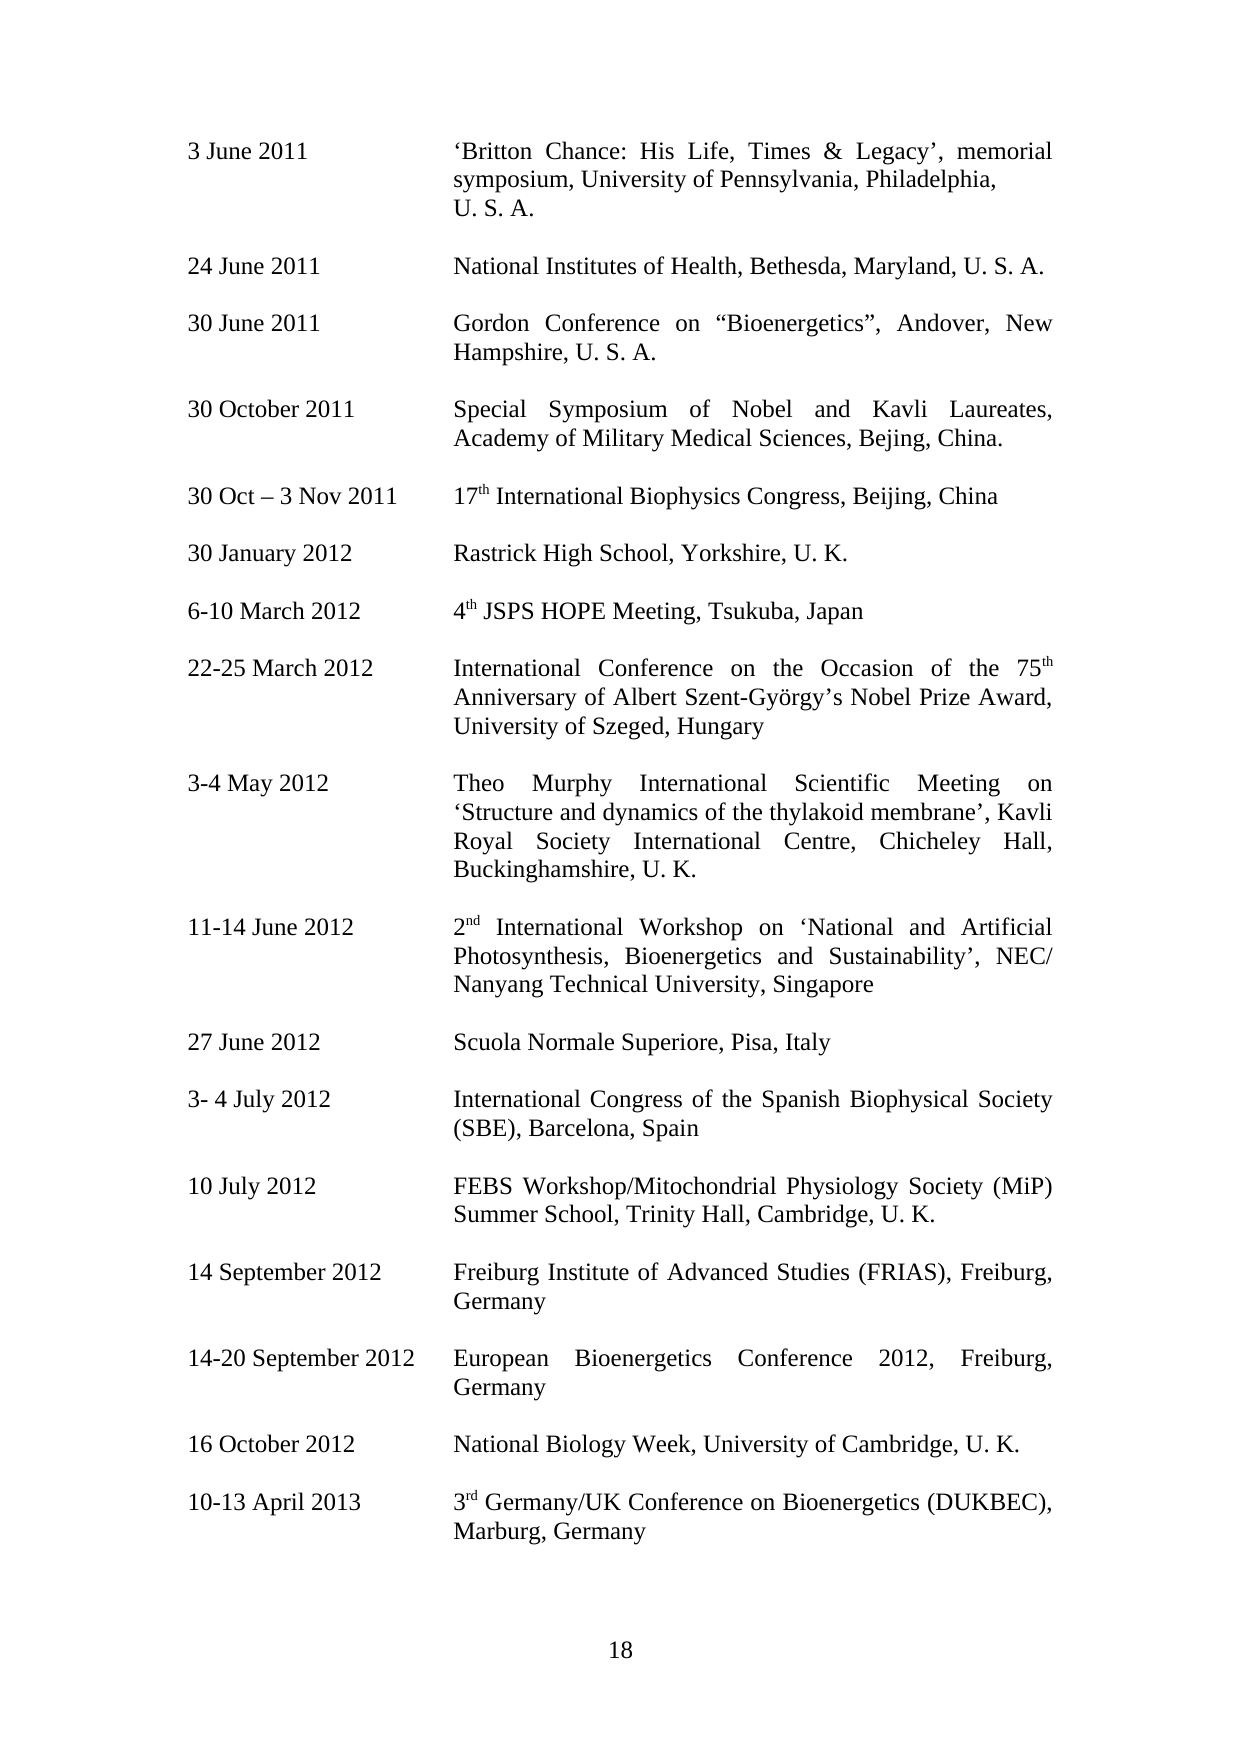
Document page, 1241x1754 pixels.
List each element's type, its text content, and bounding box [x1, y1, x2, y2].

text 6-10 March 2012 4th JSPS HOPE Meeting, Tsukuba, Japan [187, 596, 1053, 624]
text 22-25 March 2012 International Conference on the Occasion of the 75th Anniversary of Albert Szent-György’s Nobel Prize Award, University of Szeged, Hungary [187, 653, 1053, 739]
text 14-20 September 2012 European Bioenergetics Conference 2012, Freiburg, Germany [187, 1343, 1053, 1401]
text 30 January 2012 Rastrick High School, Yorkshire, U. K. [187, 538, 1053, 567]
text 10-13 April 2013 3rd Germany/UK Conference on Bioenergetics (DUKBEC), Marburg, Germany [187, 1487, 1053, 1544]
text 3-4 May 2012 Theo Murphy International Scientific Meeting on ‘Structure and dynamics of the thylakoid membrane’, Kavli Royal Society International Centre, Chicheley Hall, Buckinghamshire, U. K. [187, 768, 1053, 883]
text 10 July 2012 FEBS Workshop/Mitochondrial Physiology Society (MiP) Summer School, Trinity Hall, Cambridge, U. K. [187, 1171, 1053, 1228]
text 14 September 2012 Freiburg Institute of Advanced Studies (FRIAS), Freiburg, Germany [187, 1257, 1053, 1314]
text 30 June 2011 Gordon Conference on “Bioenergetics”, Andover, New Hampshire, U. S. A. [187, 308, 1053, 366]
text U. S. A. [453, 193, 1053, 222]
text 27 June 2012 Scuola Normale Superiore, Pisa, Italy [187, 1027, 1053, 1056]
text 24 June 2011 National Institutes of Health, Bethesda, Maryland, U. S. A. [187, 251, 1053, 279]
text 30 October 2011 Special Symposium of Nobel and Kavli Laureates, Academy of Military Medical Sciences, Bejing, China. [187, 394, 1053, 452]
text 3 June 2011 ‘Britton Chance: His Life, Times & Legacy’, memorial symposium, University of Pennsylvania, Philadelphia, [187, 136, 1053, 193]
text 11-14 June 2012 2nd International Workshop on ‘National and Artificial Photosynthesis, Bioenergetics and Sustainability’, NEC/ Nanyang Technical University, Singapore [187, 912, 1053, 998]
text 16 October 2012 National Biology Week, University of Cambridge, U. K. [187, 1429, 1053, 1458]
text 3- 4 July 2012 International Congress of the Spanish Biophysical Society (SBE), Barcelona, Spain [187, 1084, 1053, 1142]
text 30 Oct – 3 Nov 2011 17th International Biophysics Congress, Beijing, China [187, 481, 1053, 509]
